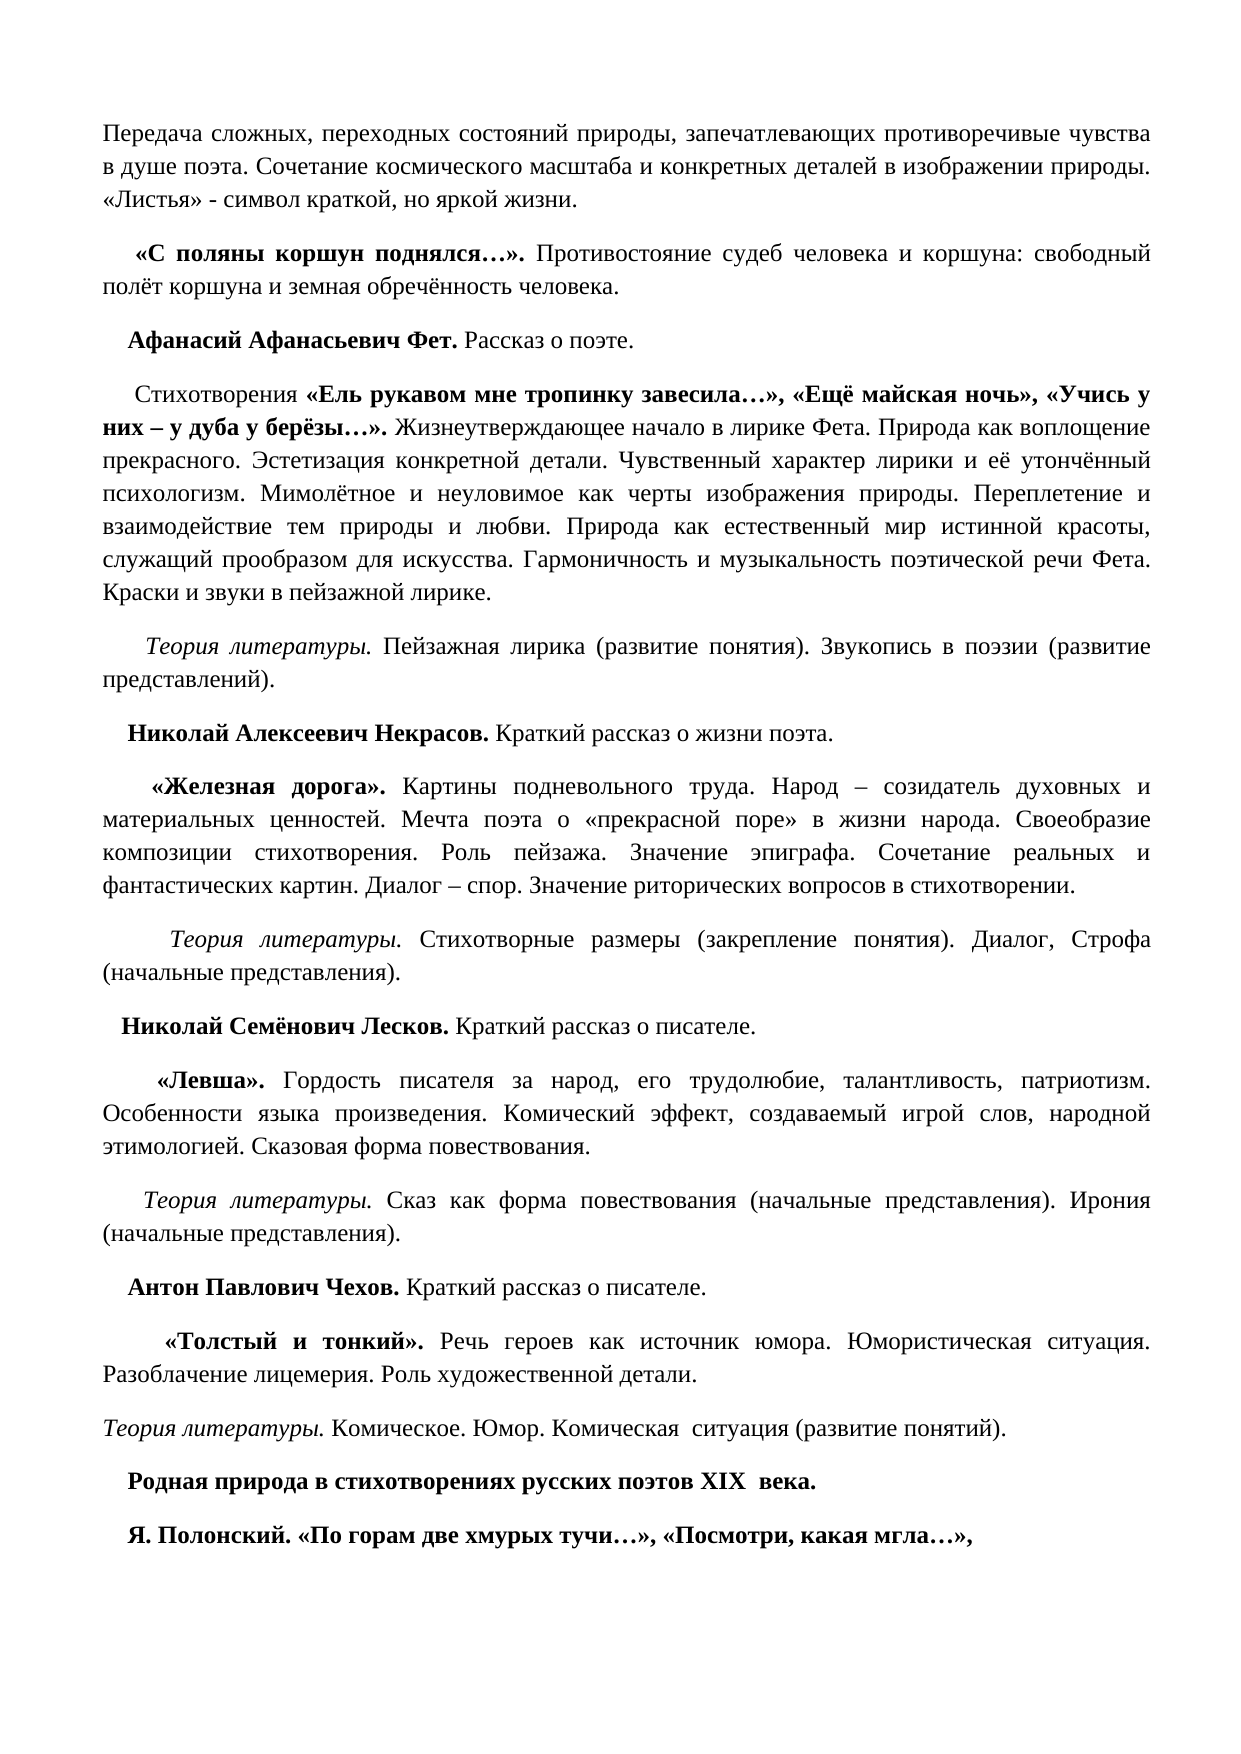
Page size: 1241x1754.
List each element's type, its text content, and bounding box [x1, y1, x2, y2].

text Афанасий Афанасьевич Фет. Рассказ о поэте. [102, 325, 1152, 354]
text Николай Семёнович Лесков. Краткий рассказ о писателе. [102, 1011, 1152, 1040]
text Я. Полонский. «По горам две хмурых тучи…», «Посмотри, какая мгла…», [102, 1520, 1152, 1549]
text Теория литературы. Пейзажная лирика (развитие понятия). Звукопись в поэзии (развитие представлений). [102, 631, 1152, 692]
text Передача сложных, переходных состояний природы, запечатлевающих противоречивые чувства в душе поэта. Сочетание космического масштаба и конкретных деталей в изображении природы. «Листья» - символ краткой, но яркой жизни. [102, 118, 1152, 213]
text Стихотворения «Ель рукавом мне тропинку завесила…», «Ещё майская ночь», «Учись у них – у дуба у берёзы…». Жизнеутверждающее начало в лирике Фета. Природа как воплощение прекрасного. Эстетизация конкретной детали. Чувственный характер лирики и её утончённый психологизм. Мимолётное и неуловимое как черты изображения природы. Переплетение и взаимодействие тем природы и любви. Природа как естественный мир истинной красоты, служащий прообразом для искусства. Гармоничность и музыкальность поэтической речи Фета. Краски и звуки в пейзажной лирике. [102, 379, 1152, 606]
text Родная природа в стихотворениях русских поэтов XIX века. [102, 1466, 1152, 1495]
text «Железная дорога». Картины подневольного труда. Народ – созидатель духовных и материальных ценностей. Мечта поэта о «прекрасной поре» в жизни народа. Своеобразие композиции стихотворения. Роль пейзажа. Значение эпиграфа. Сочетание реальных и фантастических картин. Диалог – спор. Значение риторических вопросов в стихотворении. [102, 771, 1152, 899]
text Теория литературы. Комическое. Юмор. Комическая ситуация (развитие понятий). [102, 1413, 1152, 1441]
text Николай Алексеевич Некрасов. Краткий рассказ о жизни поэта. [102, 718, 1152, 746]
text «С поляны коршун поднялся…». Противостояние судеб человека и коршуна: свободный полёт коршуна и земная обречённость человека. [102, 238, 1152, 300]
text «Толстый и тонкий». Речь героев как источник юмора. Юмористическая ситуация. Разоблачение лицемерия. Роль художественной детали. [102, 1326, 1152, 1387]
text Антон Павлович Чехов. Краткий рассказ о писателе. [102, 1272, 1152, 1301]
text Теория литературы. Стихотворные размеры (закрепление понятия). Диалог, Строфа (начальные представления). [102, 924, 1152, 986]
text «Левша». Гордость писателя за народ, его трудолюбие, талантливость, патриотизм. Особенности языка произведения. Комический эффект, создаваемый игрой слов, народной этимологией. Сказовая форма повествования. [102, 1065, 1152, 1160]
text Теория литературы. Сказ как форма повествования (начальные представления). Ирония (начальные представления). [102, 1185, 1152, 1247]
